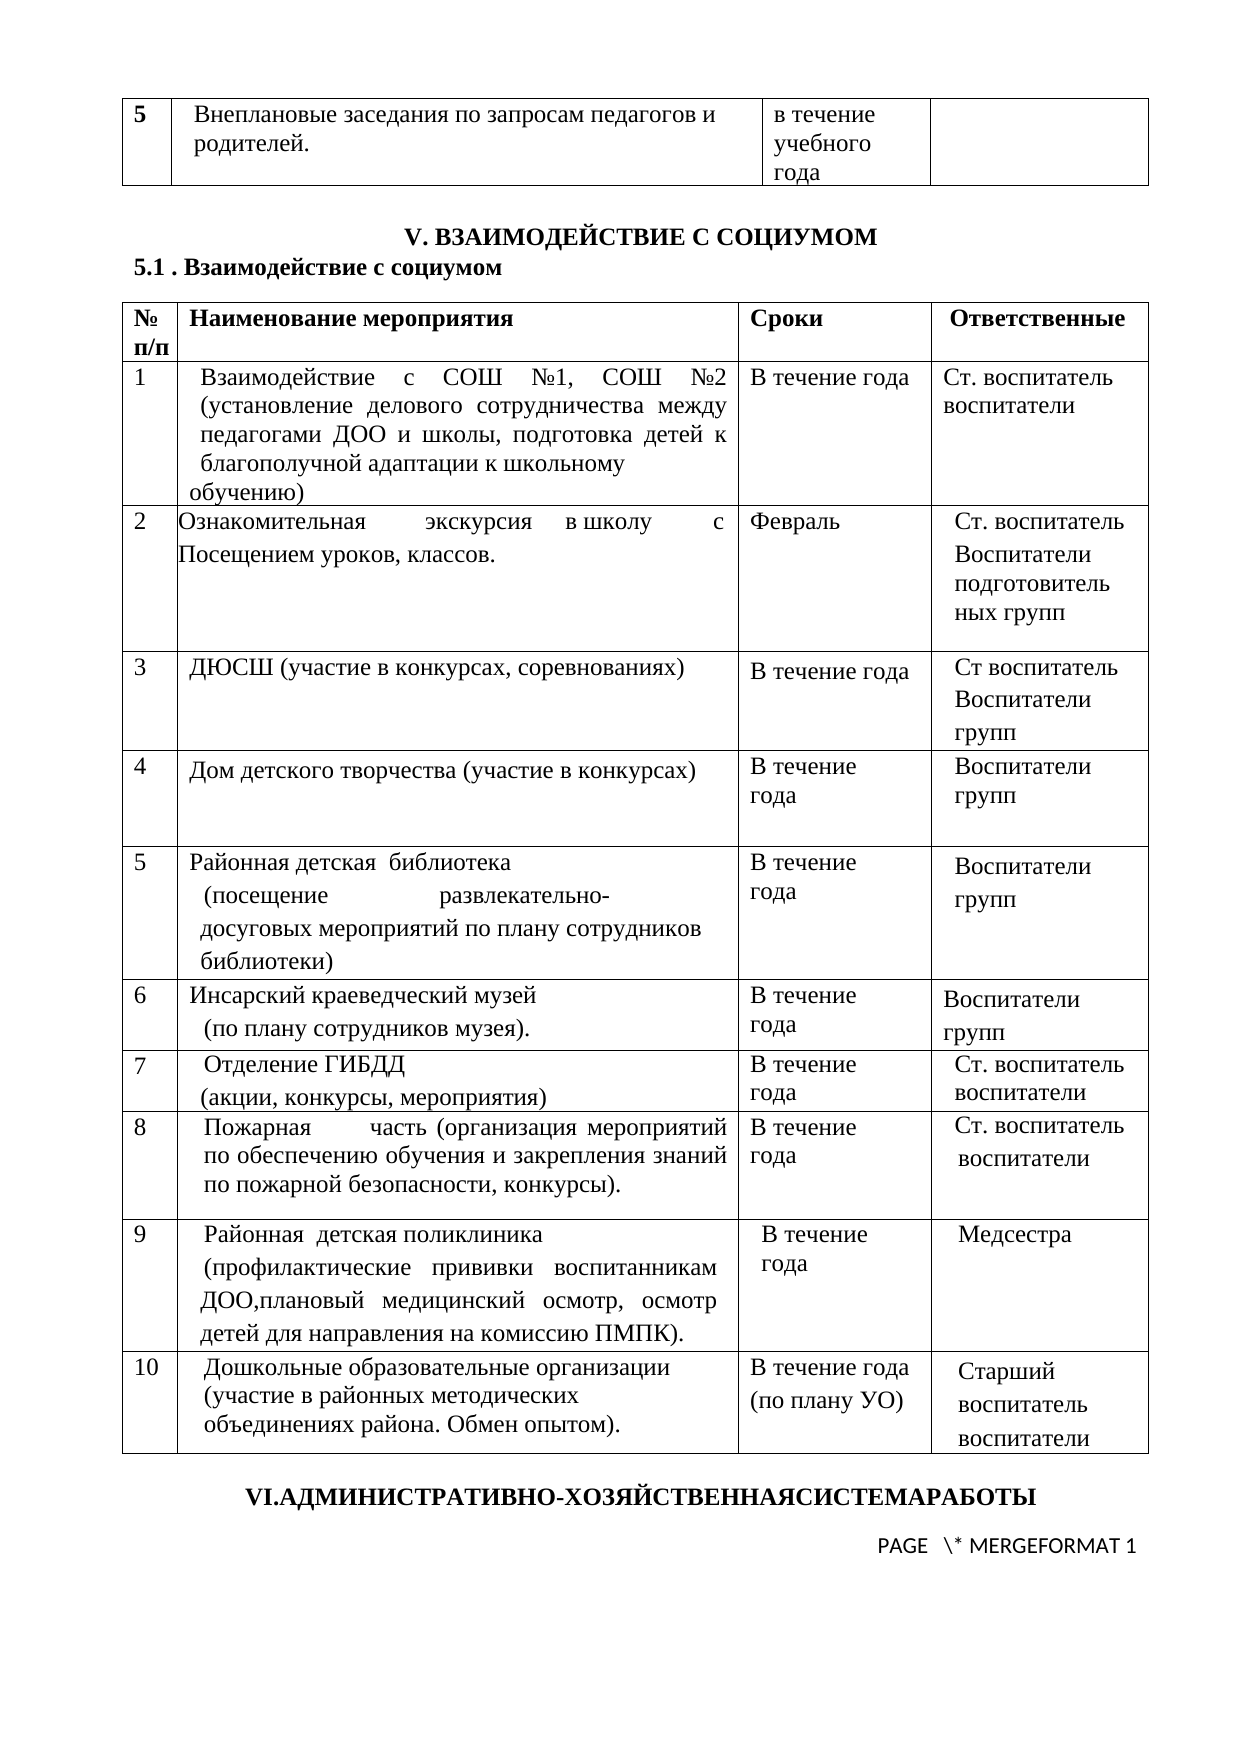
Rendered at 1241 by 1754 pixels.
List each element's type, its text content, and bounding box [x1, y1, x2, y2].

table_cell В течение года [739, 980, 931, 1050]
text VI.АДМИНИСТРАТИВНО-ХОЗЯЙСТВЕННАЯСИСТЕМАРАБОТЫ [145, 1482, 1137, 1511]
table_cell 5 [123, 99, 171, 185]
table_header № п/п [123, 303, 177, 361]
table_cell Старший воспитатель воспитатели [932, 1352, 1148, 1453]
table_cell Ст. воспитатель воспитатели [932, 1051, 1148, 1111]
table_cell В течение года (по плану УО) [739, 1352, 931, 1453]
table_cell Ознакомительная экскурсия в школу с Посещением уроков, классов. [178, 506, 738, 651]
table_cell Ст. воспитатель воспитатели [932, 1112, 1148, 1218]
table_cell Инсарский краеведческий музей (по плану сотрудников музея). [178, 980, 738, 1050]
text V. ВЗАИМОДЕЙСТВИЕ С СОЦИУМОМ [145, 219, 1137, 252]
table_cell Воспитатели групп [932, 847, 1148, 979]
table_cell Взаимодействие с СОШ №1, СОШ №2 (установление делового сотрудничества между педагогами ДОО и школы, подготовка детей к благополучной адаптации к школьному обучению) [178, 362, 738, 505]
table_cell Февраль [739, 506, 931, 651]
table_cell 7 [123, 1051, 177, 1111]
table_cell в течение учебного года [763, 99, 930, 185]
table_cell Внеплановые заседания по запросам педагогов и родителей. [172, 99, 762, 185]
table_cell Ст. воспитатель Воспитатели подготовительных групп [932, 506, 1148, 651]
table_cell Дошкольные образовательные организации (участие в районных методических объединениях района. Обмен опытом). [178, 1352, 738, 1453]
table_cell Воспитатели групп [932, 980, 1148, 1050]
table_cell [931, 99, 1148, 185]
table_cell В течение года [739, 1220, 931, 1351]
table_cell В течение года [739, 847, 931, 979]
table_cell 10 [123, 1352, 177, 1453]
table_cell Отделение ГИБДД (акции, конкурсы, мероприятия) [178, 1051, 738, 1111]
table_cell 5 [123, 847, 177, 979]
table_cell В течение года [739, 1112, 931, 1218]
table_cell 9 [123, 1220, 177, 1351]
table_cell 2 [123, 506, 177, 651]
table_cell Дом детского творчества (участие в конкурсах) [178, 751, 738, 846]
table_cell 8 [123, 1112, 177, 1218]
table_header Наименование мероприятия [178, 303, 738, 361]
table_header Сроки [739, 303, 931, 361]
table_cell Районная детская библиотека (посещение развлекательно-досуговых мероприятий по плану сотрудников библиотеки) [178, 847, 738, 979]
table_cell В течение года [739, 362, 931, 505]
table_header Ответственные [932, 303, 1148, 361]
table_cell Воспитатели групп [932, 751, 1148, 846]
table_cell ДЮСШ (участие в конкурсах, соревнованиях) [178, 652, 738, 750]
table_cell В течение года [739, 751, 931, 846]
table_cell Районная детская поликлиника (профилактические прививки воспитанникам ДОО,плановый медицинский осмотр, осмотр детей для направления на комиссию ПМПК). [178, 1220, 738, 1351]
text 5.1 . Взаимодействие с социумом [133, 252, 1137, 281]
table_cell Пожарная часть (организация мероприятий по обеспечению обучения и закрепления знаний по пожарной безопасности, конкурсы). [178, 1112, 738, 1218]
table_cell В течение года [739, 652, 931, 750]
table_cell 4 [123, 751, 177, 846]
table_cell Ст воспитатель Воспитатели групп [932, 652, 1148, 750]
table_cell В течение года [739, 1051, 931, 1111]
table_cell 3 [123, 652, 177, 750]
table_cell 1 [123, 362, 177, 505]
table_cell 6 [123, 980, 177, 1050]
table_cell Медсестра [932, 1220, 1148, 1351]
table_cell Ст. воспитатель воспитатели [932, 362, 1148, 505]
